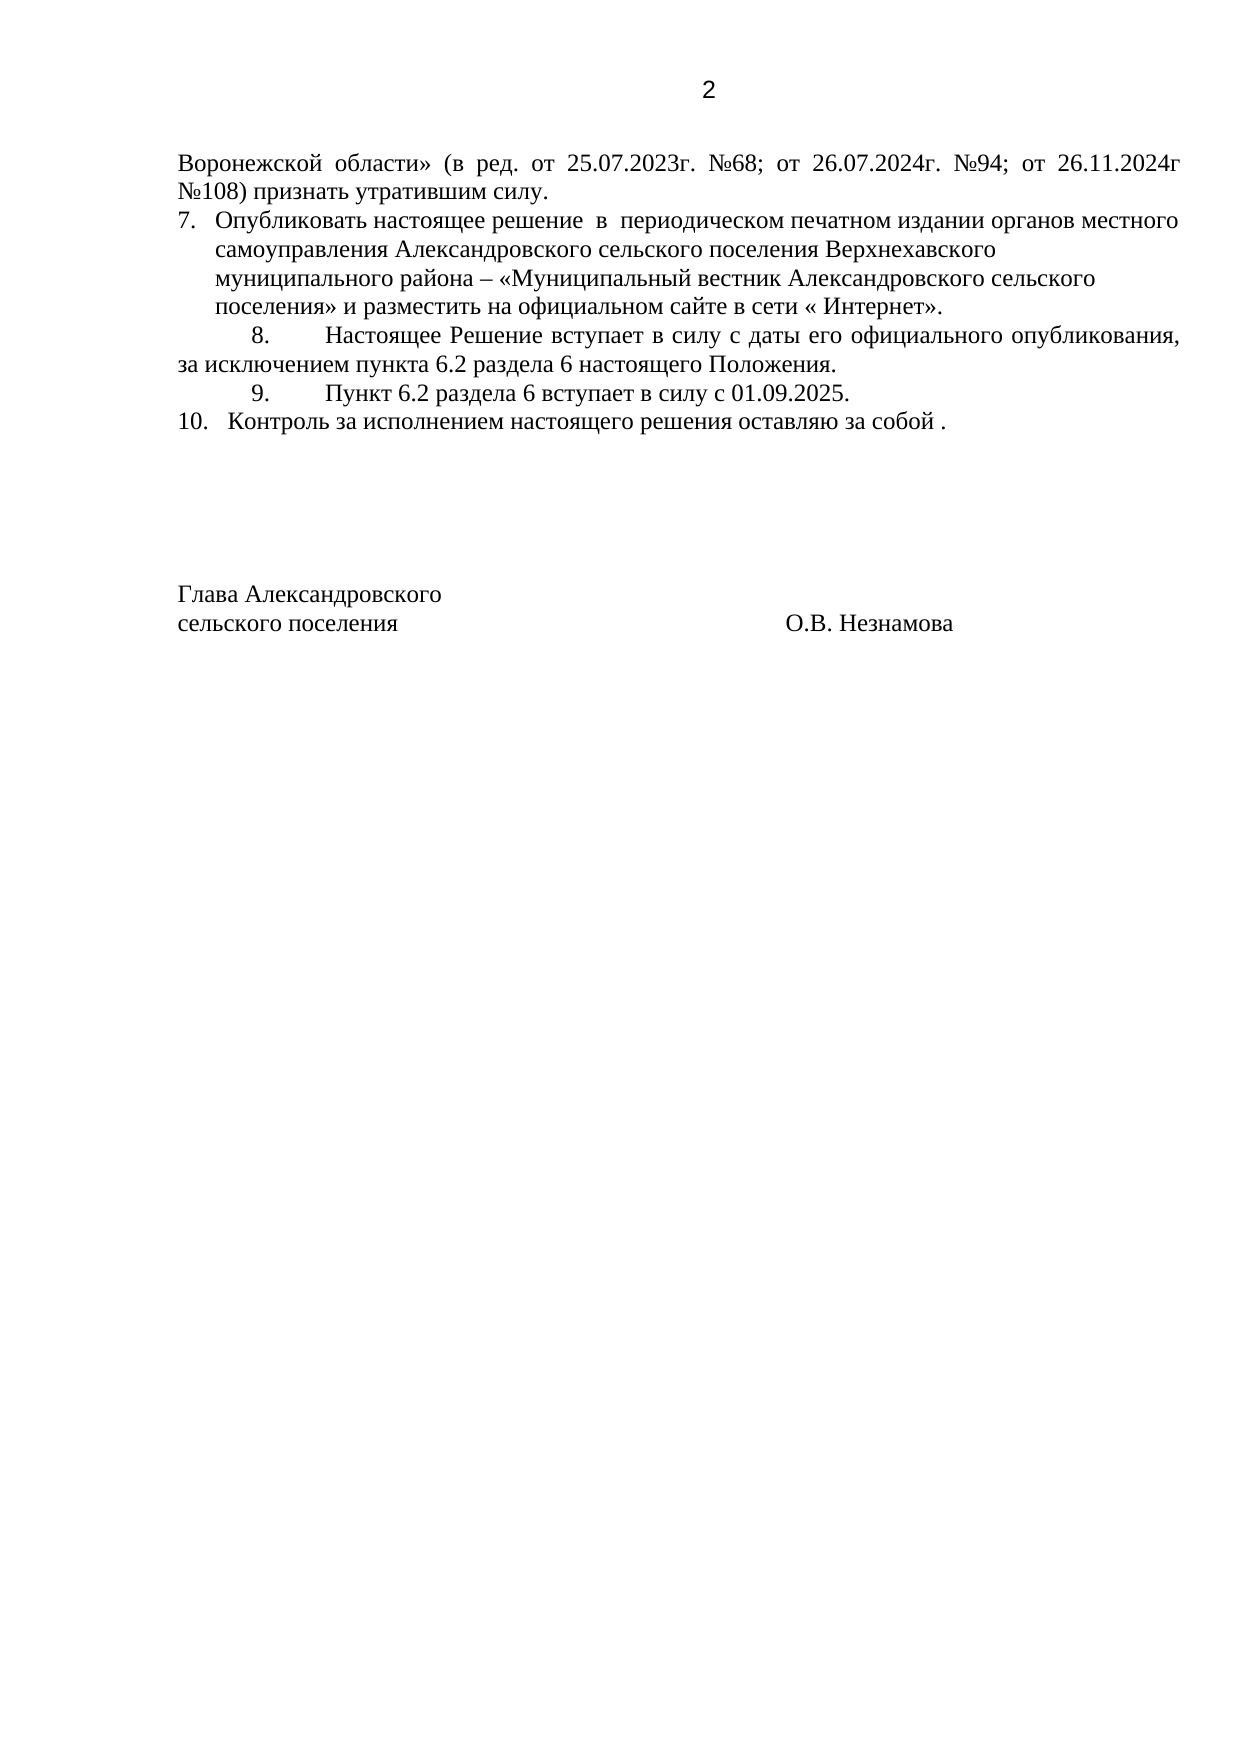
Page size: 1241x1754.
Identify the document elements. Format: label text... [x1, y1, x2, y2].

text сельского поселения О.В. Незнамова [177, 608, 1181, 636]
text Глава Александровского [177, 579, 1181, 608]
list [177, 148, 1181, 205]
list Контроль за исполнением настоящего решения оставляю за собой . [177, 406, 1181, 435]
list Пункт 6.2 раздела 6 вступает в силу с 01.09.2025. [177, 378, 1181, 406]
list Опубликовать настоящее решение в периодическом печатном издании органов местного самоуправления Александровского сельского поселения Верхнехавского муниципального района – «Муниципальный вестник Александровского сельского поселения» и разместить на официальном сайте в сети « Интернет». [177, 205, 1181, 320]
list Настоящее Решение вступает в силу с даты его официального опубликования, за исключением пункта 6.2 раздела 6 настоящего Положения. [177, 320, 1181, 378]
